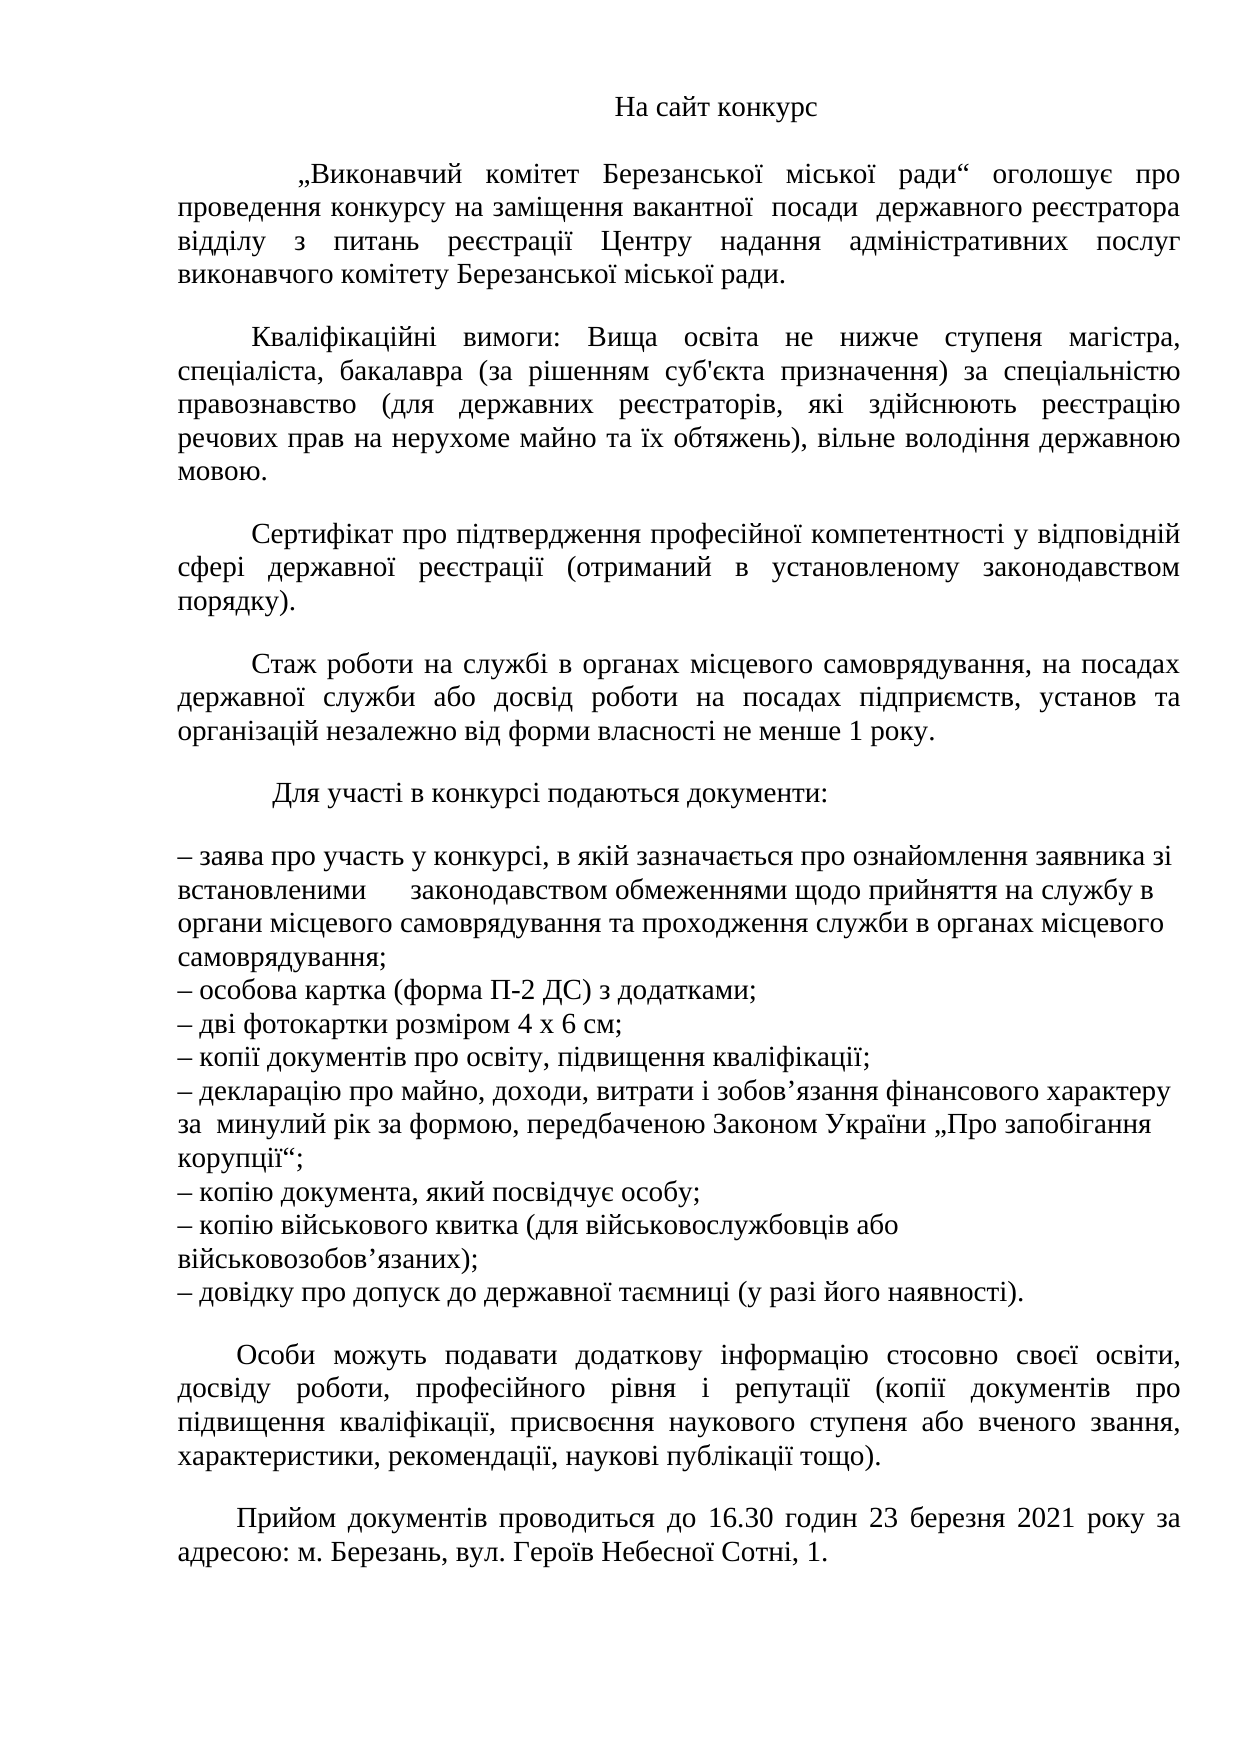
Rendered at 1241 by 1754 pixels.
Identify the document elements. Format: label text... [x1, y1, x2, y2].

text – заява про участь у конкурсі, в якій зазначається про ознайомлення заявника зі встановленими законодавством обмеженнями щодо прийняття на службу в органи місцевого самоврядування та проходження служби в органах місцевого самоврядування; – особова картка (форма П-2 ДС) з додатками; – дві фотокартки розміром 4 х 6 см; – копії документів про освіту, підвищення кваліфікації; – декларацію про майно, доходи, витрати і зобов’язання фінансового характеру за минулий рік за формою, передбаченою Законом України „Про запобігання корупції“; – копію документа, який посвідчує особу; – копію військового квитка (для військовослужбовців або військовозобов’язаних); – довідку про допуск до державної таємниці (у разі його наявності). [177, 838, 1182, 1308]
text Для участі в конкурсі подаються документи: [177, 776, 1182, 809]
text Сертифікат про підтвердження професійної компетентності у відповідній сфері державної реєстрації (отриманий в установленому законодавством порядку). [177, 516, 1181, 617]
text Кваліфікаційні вимоги: Вища освіта не нижче ступеня магістра, спеціаліста, бакалавра (за рішенням суб'єкта призначення) за спеціальністю правознавство (для державних реєстраторів, які здійснюють реєстрацію речових прав на нерухоме майно та їх обтяжень), вільне володіння державною мовою. [177, 319, 1181, 487]
text Прийом документів проводиться до 16.30 годин 23 березня 2021 року за адресою: м. Березань, вул. Героїв Небесної Сотні, 1. [177, 1500, 1182, 1567]
text На сайт конкурс [177, 89, 1181, 122]
text Стаж роботи на службі в органах місцевого самоврядування, на посадах державної служби або досвід роботи на посадах підприємств, установ та організацій незалежно від форми власності не менше 1 року. [177, 646, 1181, 746]
text Особи можуть подавати додаткову інформацію стосовно своєї освіти, досвіду роботи, професійного рівня і репутації (копії документів про підвищення кваліфікації, присвоєння наукового ступеня або вченого звання, характеристики, рекомендації, наукові публікації тощо). [177, 1337, 1182, 1471]
text „Виконавчий комітет Березанської міської ради“ оголошує про проведення конкурсу на заміщення вакантної посади державного реєстратора відділу з питань реєстрації Центру надання адміністративних послуг виконавчого комітету Березанської міської ради. [177, 156, 1181, 290]
